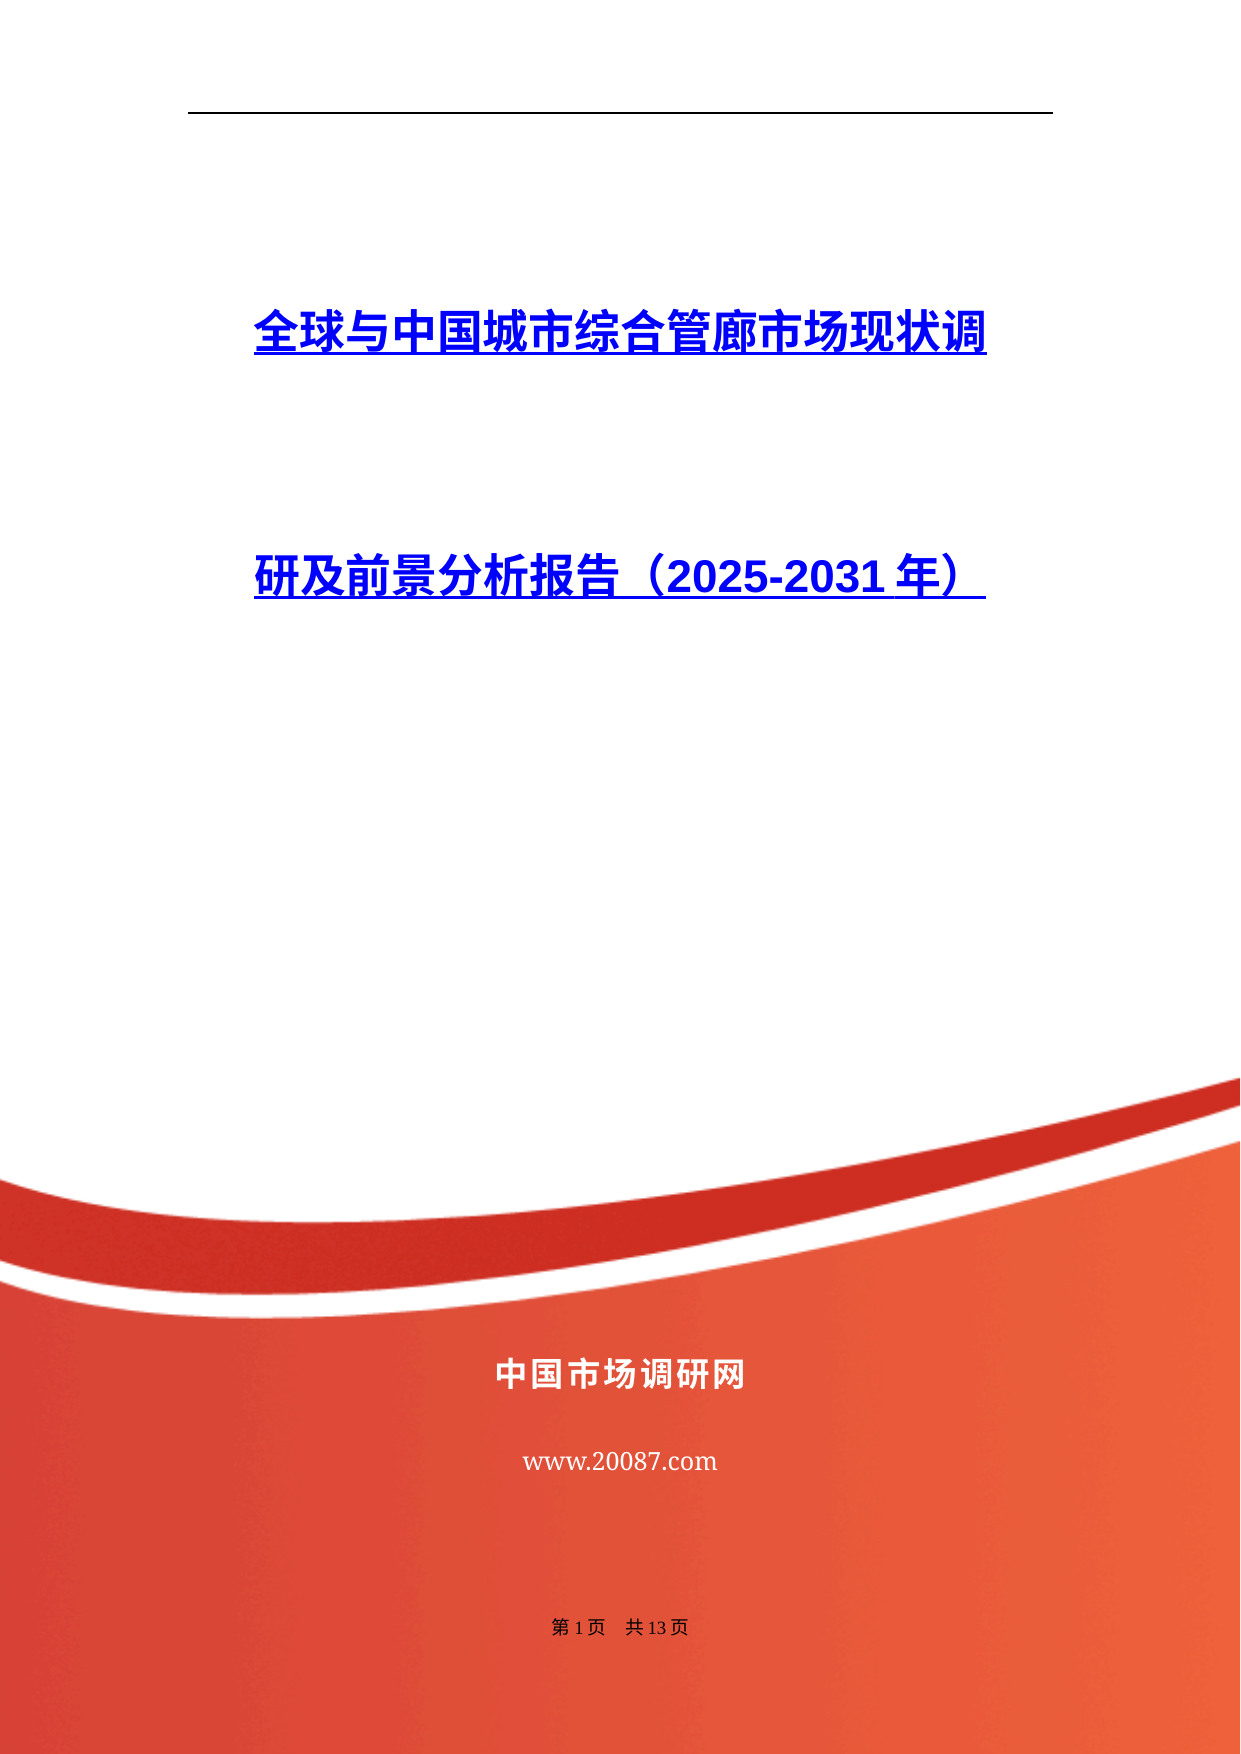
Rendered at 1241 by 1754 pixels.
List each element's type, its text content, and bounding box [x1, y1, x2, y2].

table_header 全球与中国城市综合管廊市场现状调研及前景分析报告（2025-2031年） [188, 207, 1053, 773]
picture [0, 1006, 1241, 1754]
subtitle 中国市场调研网 [187, 1339, 1053, 1404]
text www.20087.com [187, 1428, 1053, 1493]
